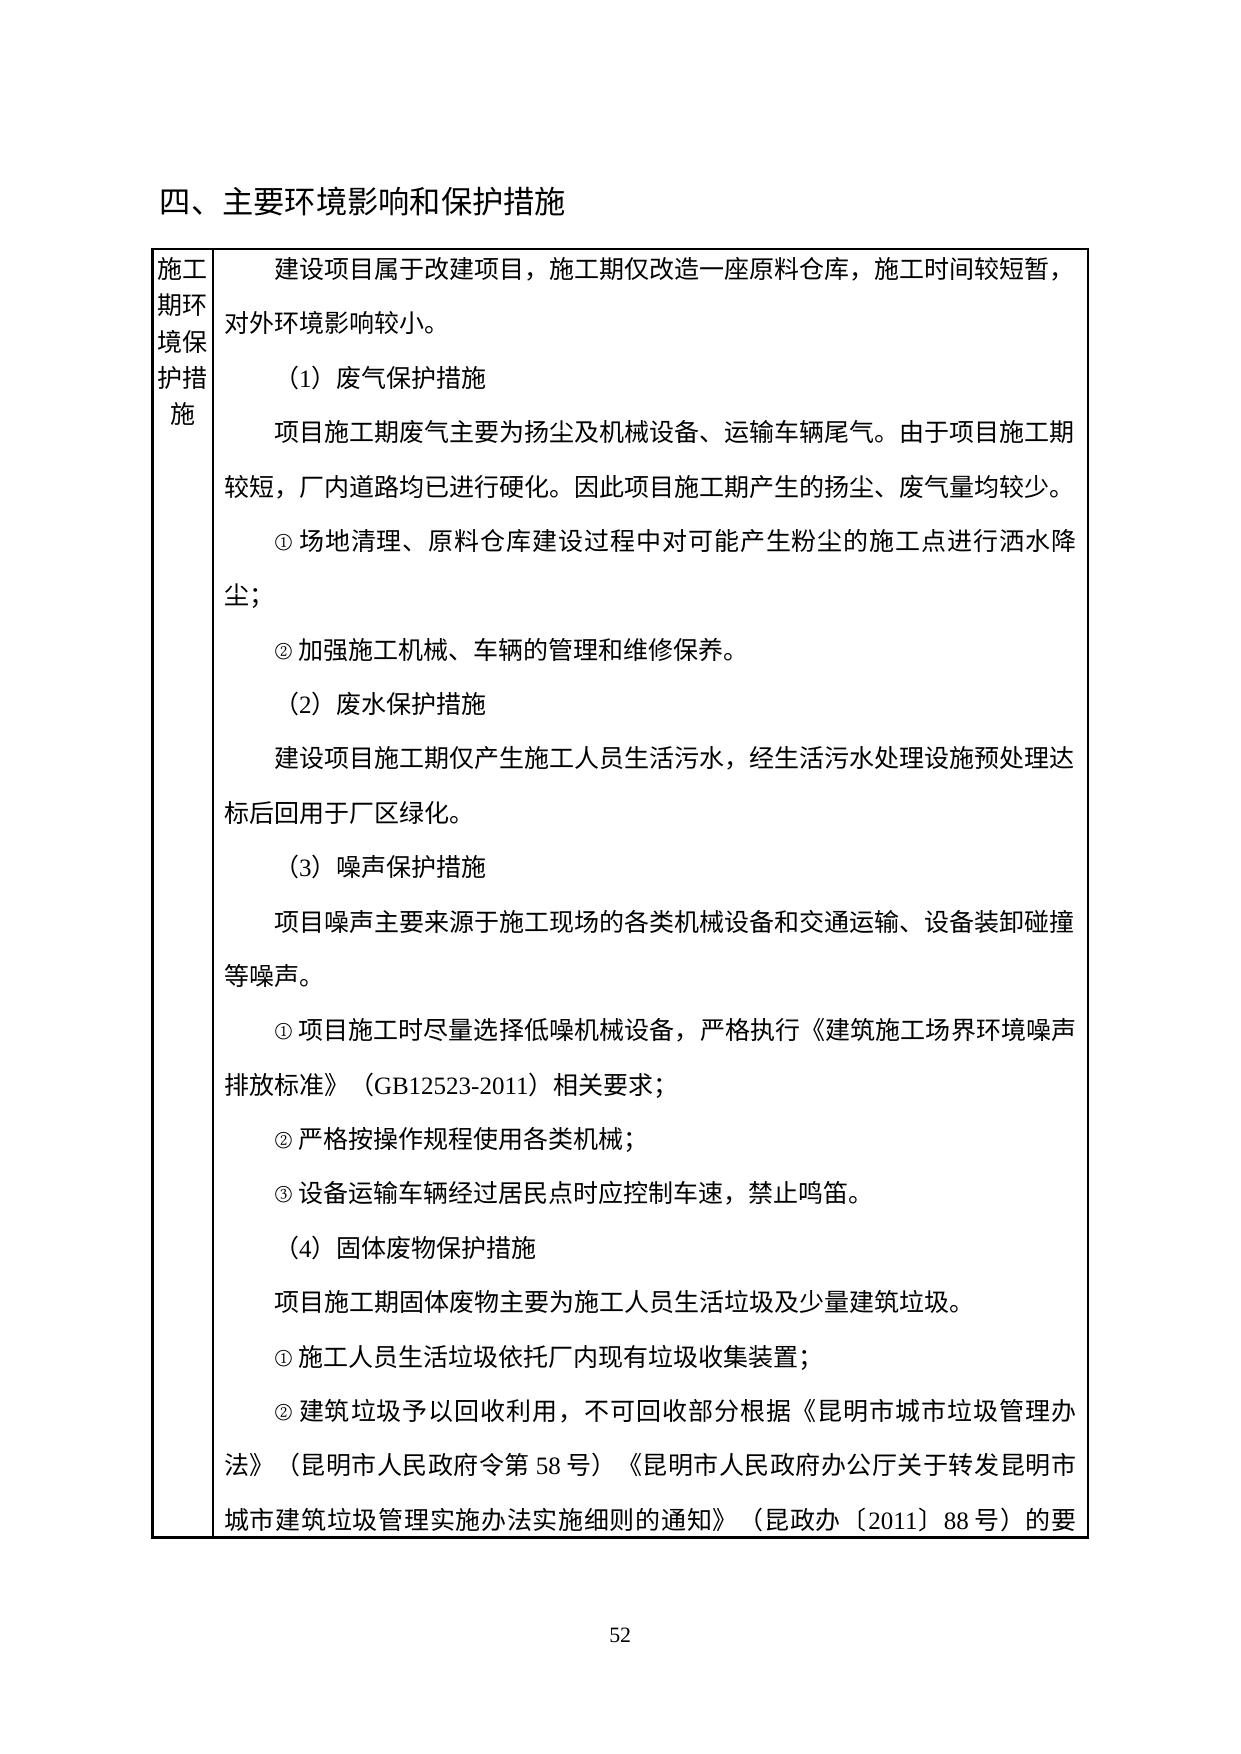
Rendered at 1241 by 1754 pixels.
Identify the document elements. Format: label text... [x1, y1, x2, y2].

subtitle 四、主要环境影响和保护措施 [159, 177, 1081, 222]
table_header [214, 250, 1087, 1536]
table_header 施工 期环 境保 护措 施 [154, 250, 212, 1536]
